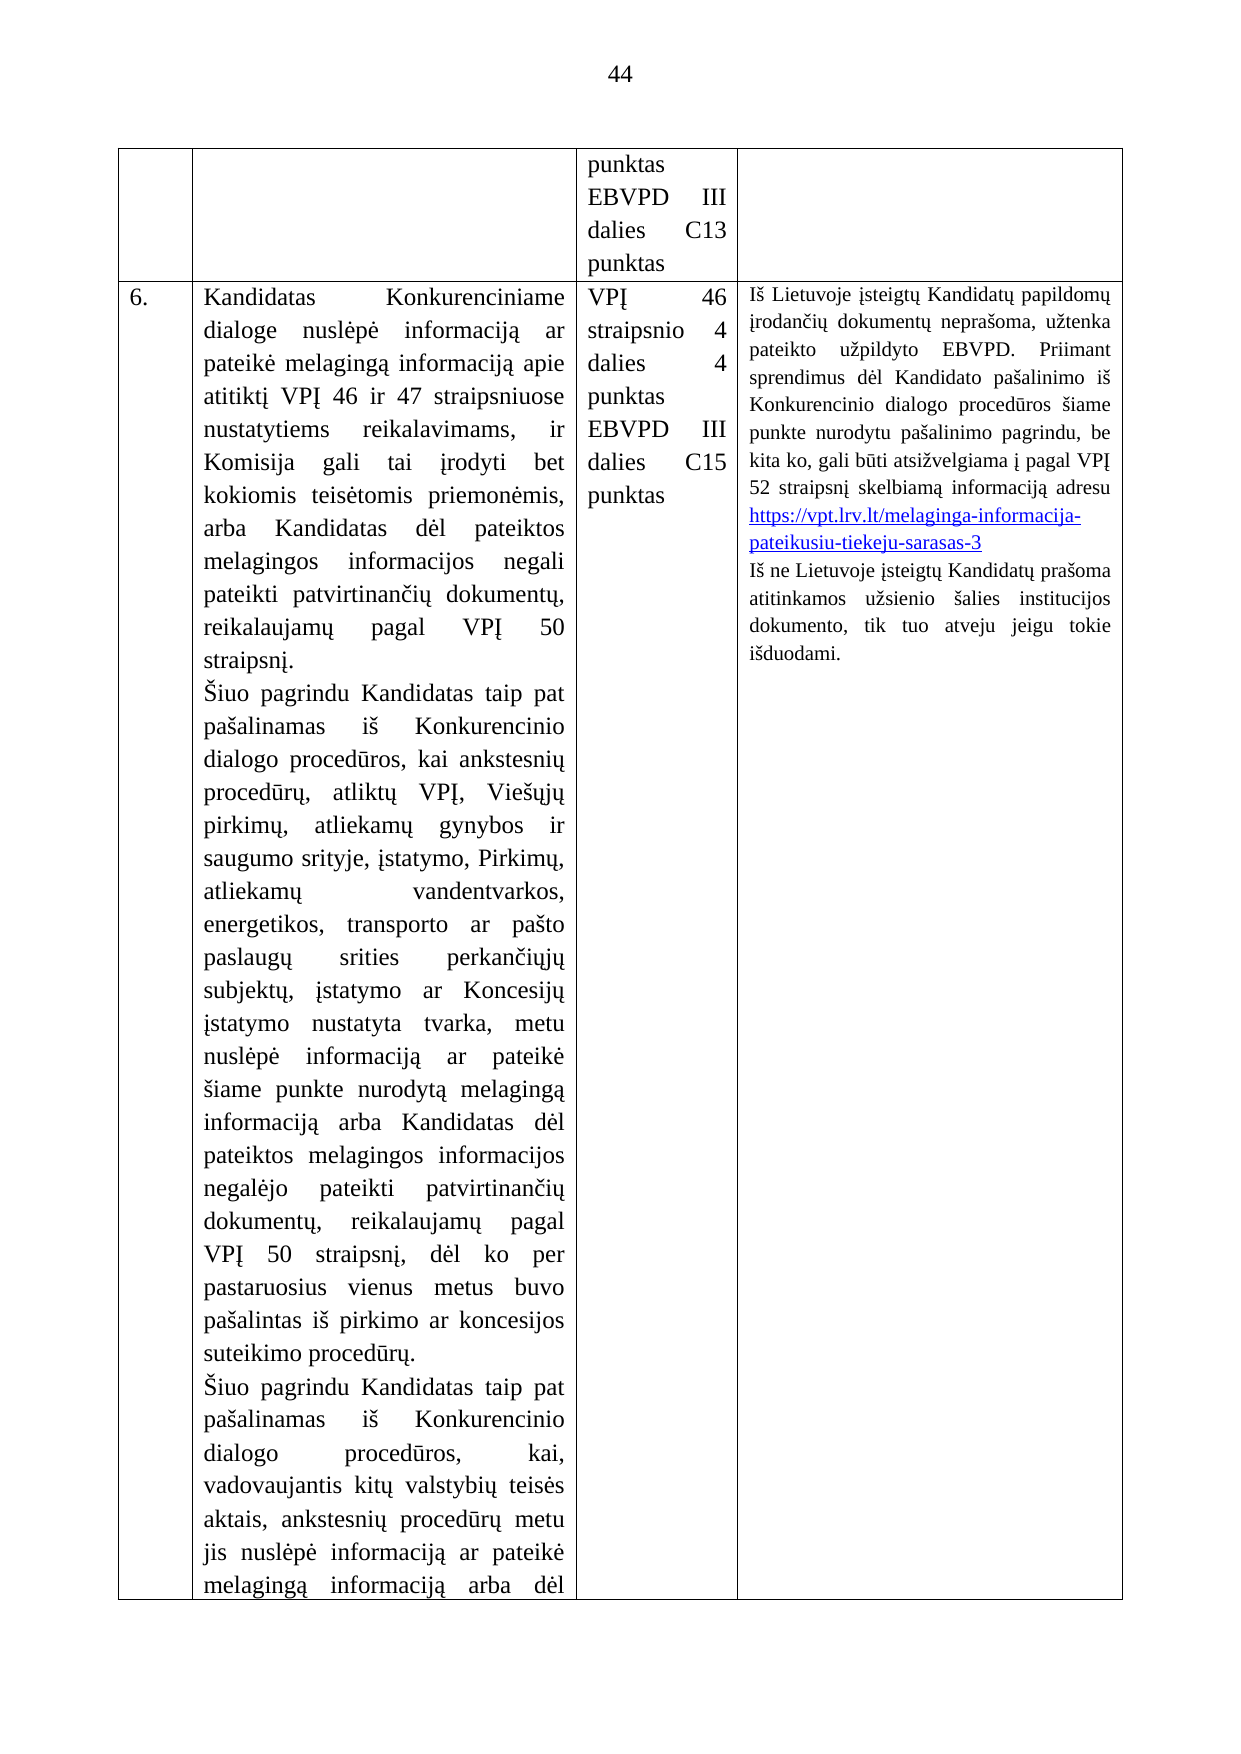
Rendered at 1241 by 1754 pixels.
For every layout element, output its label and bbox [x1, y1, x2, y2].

table_cell [577, 282, 737, 1598]
table_cell [193, 149, 576, 281]
table_cell [738, 149, 1122, 281]
table_cell [193, 282, 576, 1598]
table_cell [119, 149, 192, 281]
table_cell [119, 282, 192, 1598]
table_cell [738, 282, 1122, 1598]
table_cell [577, 149, 737, 281]
